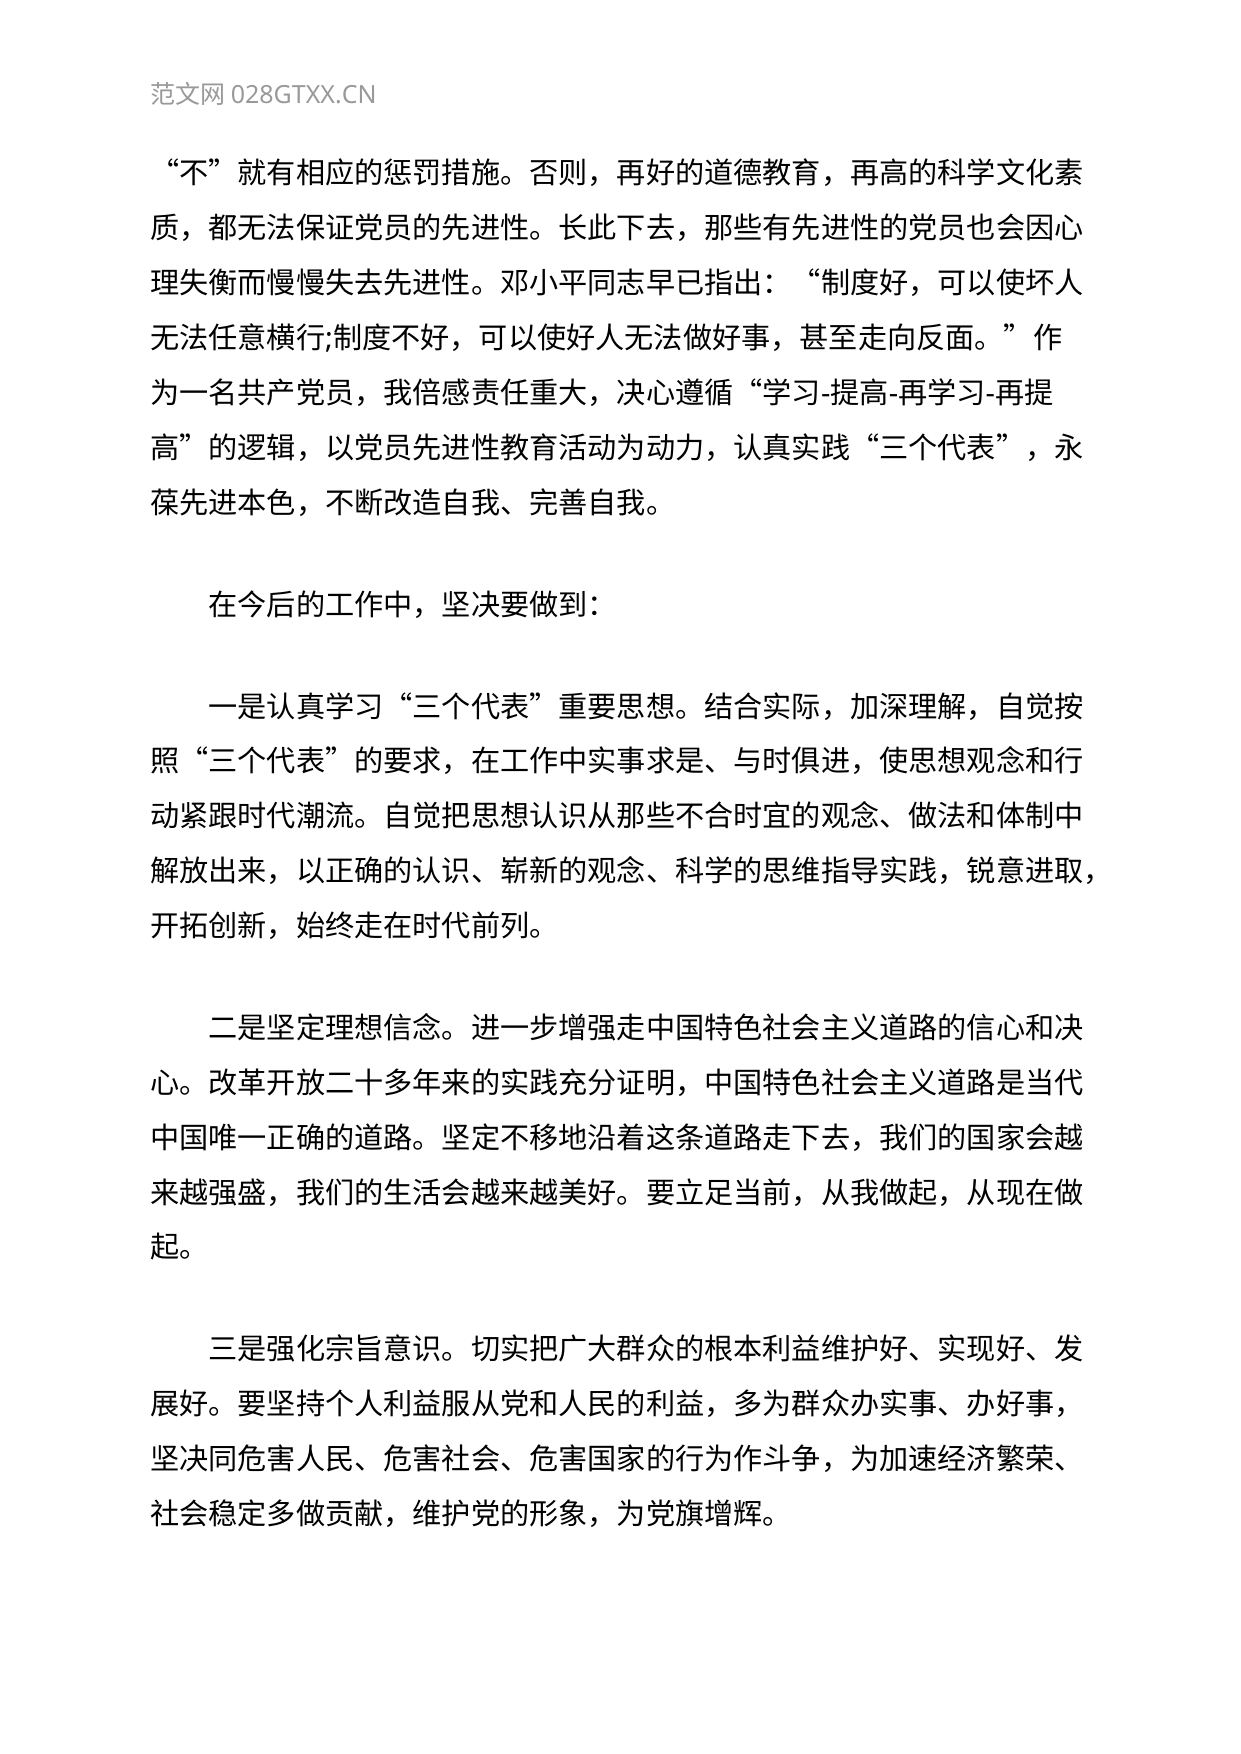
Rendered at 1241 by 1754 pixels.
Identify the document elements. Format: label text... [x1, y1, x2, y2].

text 二是坚定理想信念。进一步增强走中国特色社会主义道路的信心和决心。改革开放二十多年来的实践充分证明，中国特色社会主义道路是当代中国唯一正确的道路。坚定不移地沿着这条道路走下去，我们的国家会越来越强盛，我们的生活会越来越美好。要立足当前，从我做起，从现在做起。 [150, 1004, 1090, 1266]
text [150, 150, 1090, 522]
text 三是强化宗旨意识。切实把广大群众的根本利益维护好、实现好、发展好。要坚持个人利益服从党和人民的利益，多为群众办实事、办好事，坚决同危害人民、危害社会、危害国家的行为作斗争，为加速经济繁荣、社会稳定多做贡献，维护党的形象，为党旗增辉。 [150, 1326, 1090, 1533]
text 在今后的工作中，坚决要做到： [150, 581, 1090, 624]
text 一是认真学习“三个代表”重要思想。结合实际，加深理解，自觉按照“三个代表”的要求，在工作中实事求是、与时俱进，使思想观念和行动紧跟时代潮流。自觉把思想认识从那些不合时宜的观念、做法和体制中解放出来，以正确的认识、崭新的观念、科学的思维指导实践，锐意进取，开拓创新，始终走在时代前列。 [150, 683, 1090, 945]
